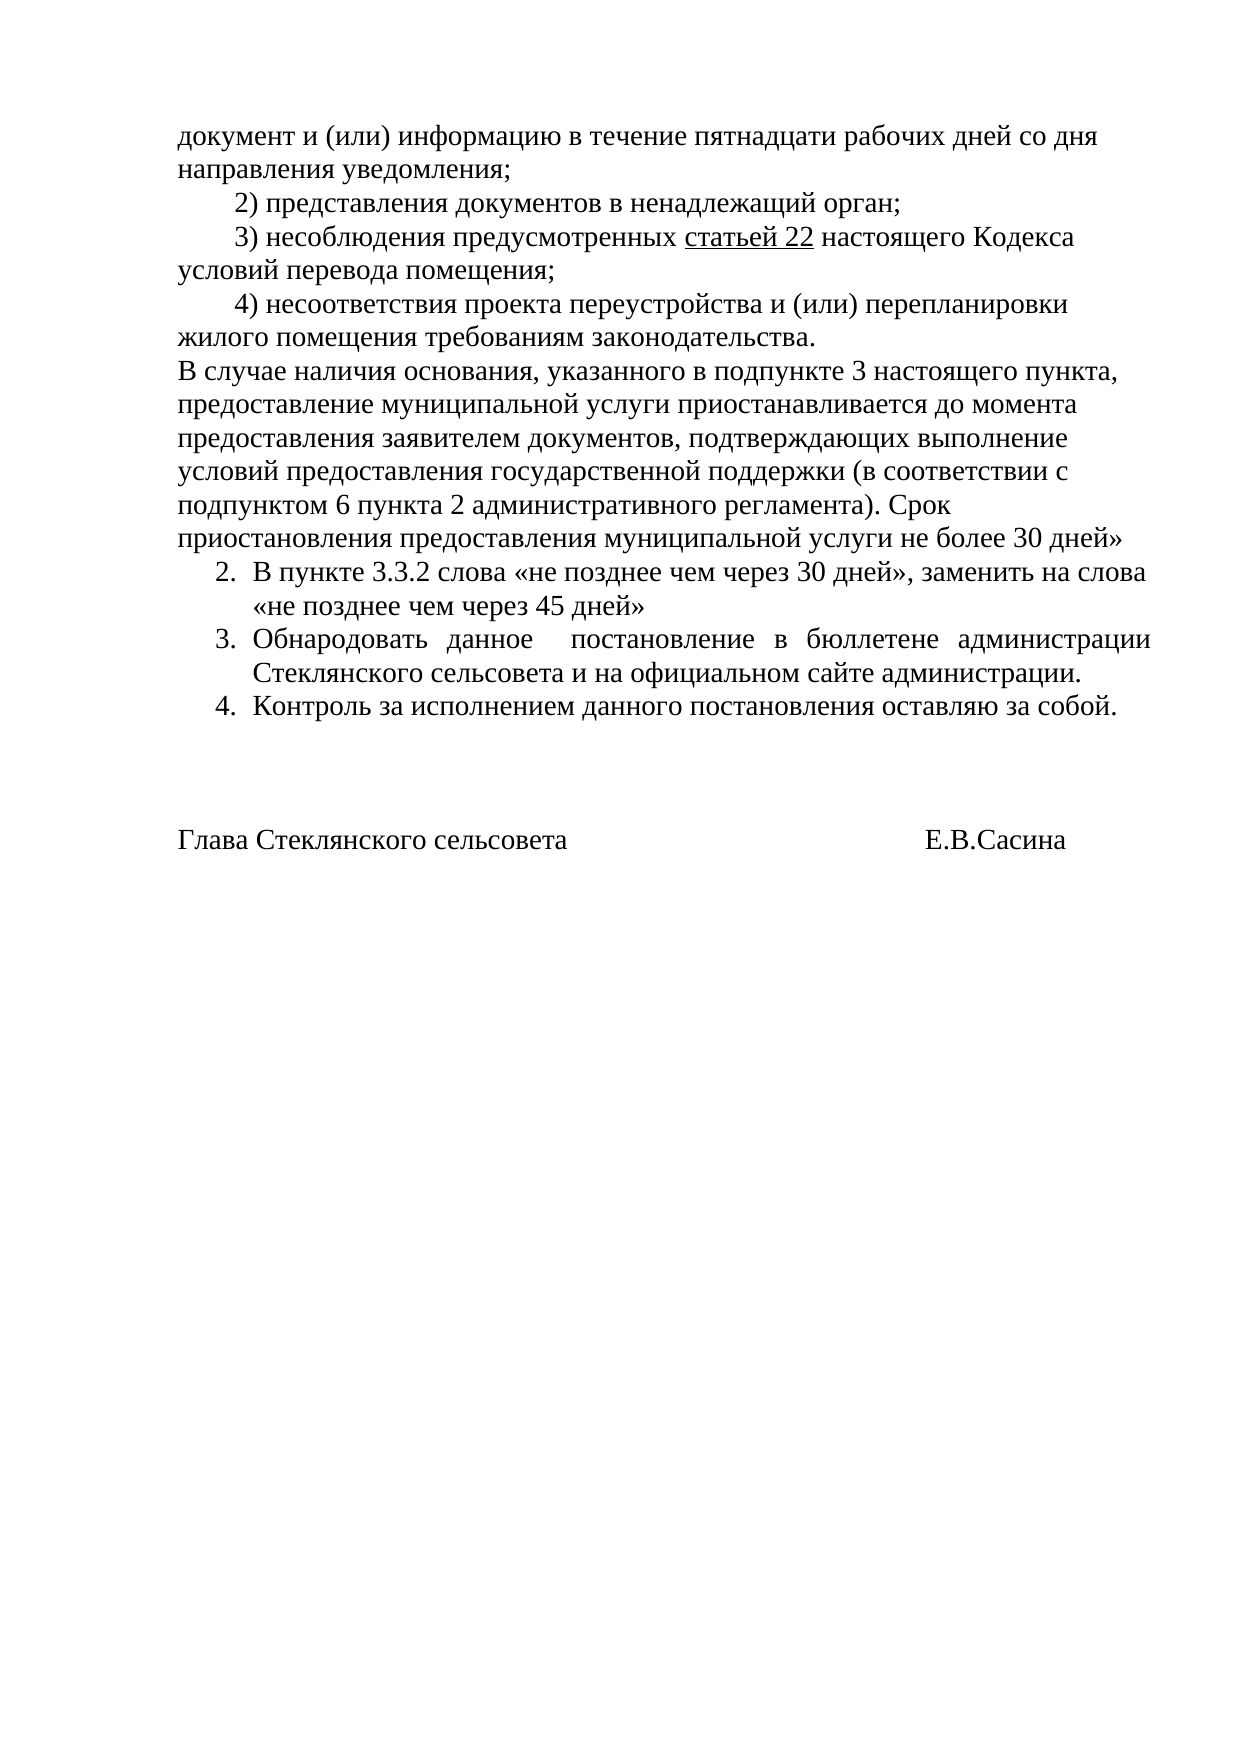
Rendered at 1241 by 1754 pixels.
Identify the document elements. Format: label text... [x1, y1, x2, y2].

list В пункте 3.3.2 слова «не позднее чем через 30 дней», заменить на слова «не позднее чем через 45 дней» [215, 554, 1152, 621]
text 3) несоблюдения предусмотренных статьей 22 настоящего Кодекса условий перевода помещения; [177, 219, 1152, 286]
list Контроль за исполнением данного постановления оставляю за собой. [215, 688, 1152, 722]
list Обнародовать данное постановление в бюллетене администрации Стеклянского сельсовета и на официальном сайте администрации. [215, 621, 1152, 688]
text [177, 118, 1152, 185]
text Глава Стеклянского сельсовета Е.В.Сасина [177, 822, 1152, 856]
text 2) представления документов в ненадлежащий орган; [177, 185, 1152, 219]
text В случае наличия основания, указанного в подпункте 3 настоящего пункта, предоставление муниципальной услуги приостанавливается до момента предоставления заявителем документов, подтверждающих выполнение условий предоставления государственной поддержки (в соответствии с подпунктом 6 пункта 2 административного регламента). Срок приостановления предоставления муниципальной услуги не более 30 дней» [177, 353, 1152, 554]
text 4) несоответствия проекта переустройства и (или) перепланировки жилого помещения требованиям законодательства. [177, 286, 1152, 353]
